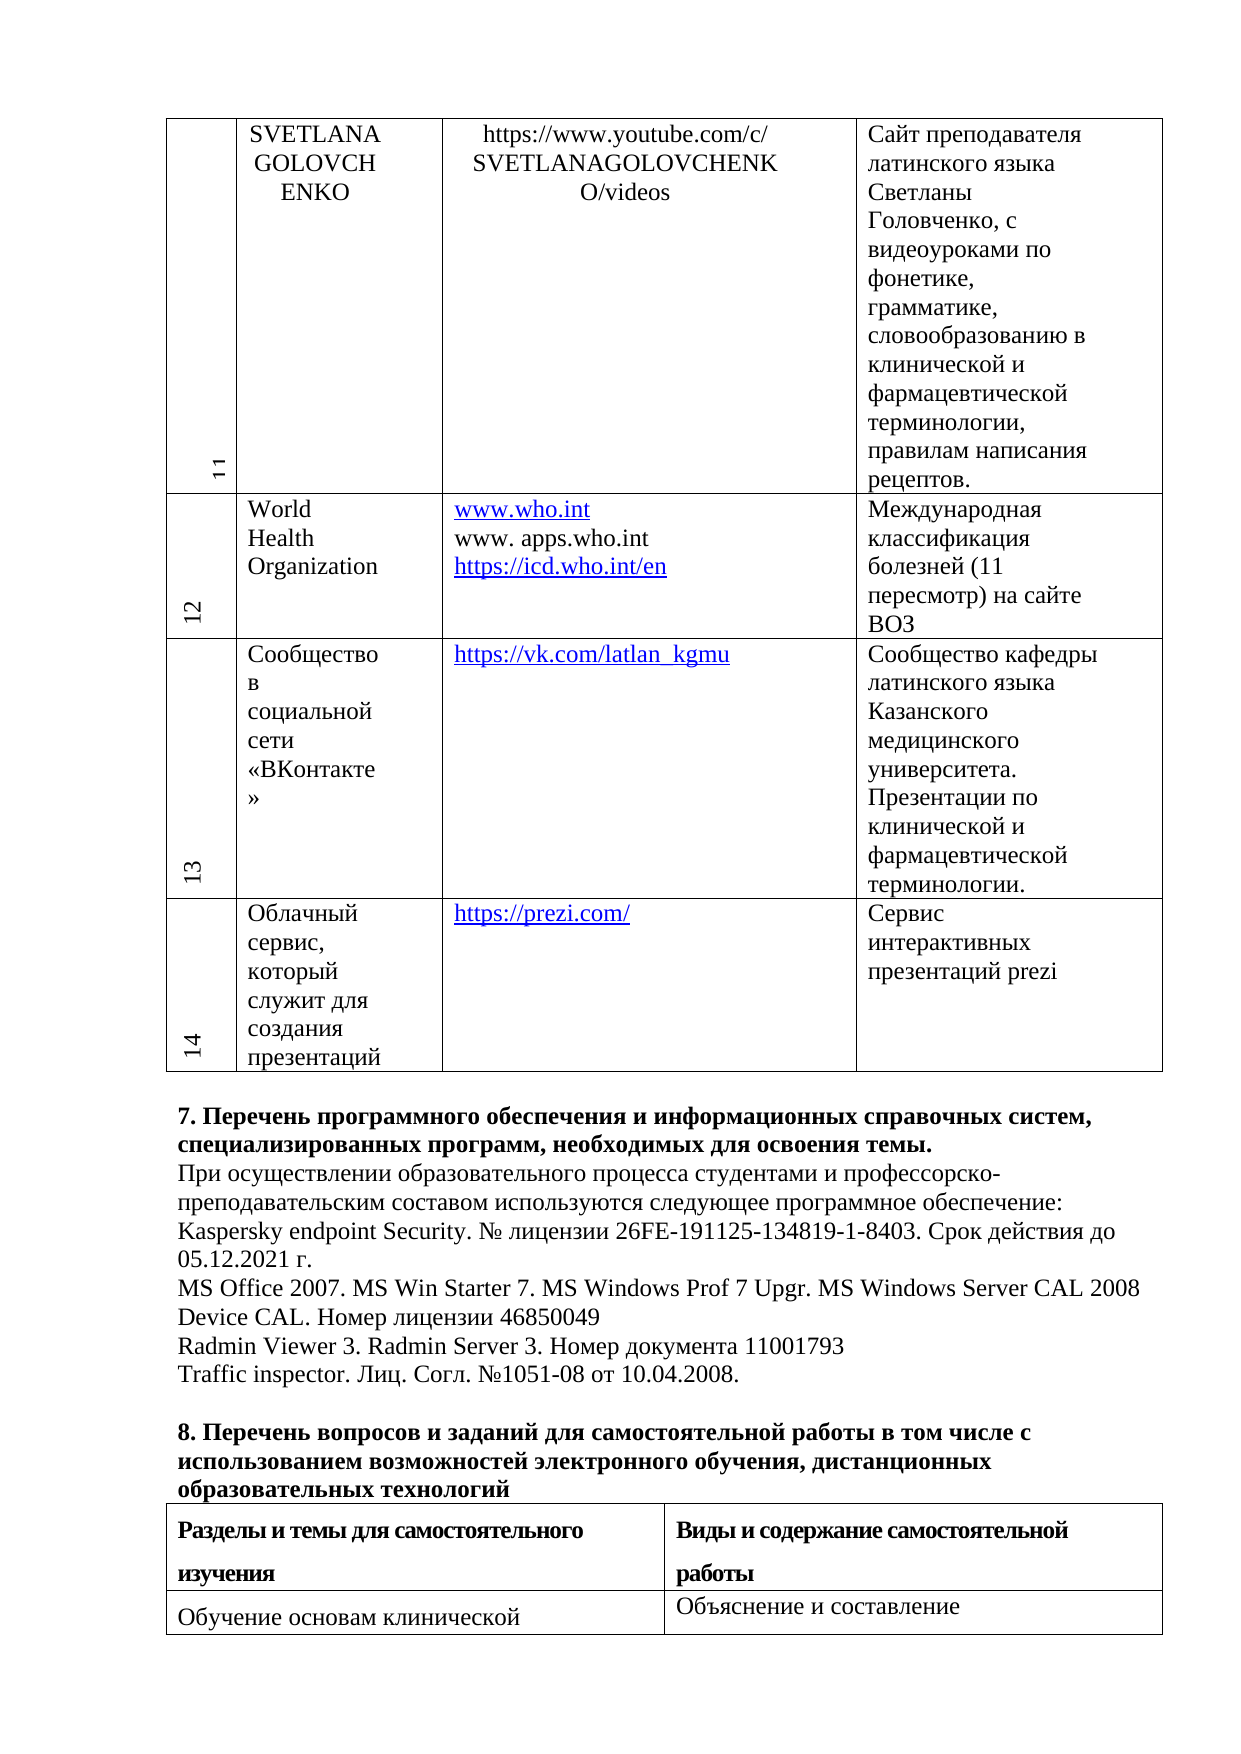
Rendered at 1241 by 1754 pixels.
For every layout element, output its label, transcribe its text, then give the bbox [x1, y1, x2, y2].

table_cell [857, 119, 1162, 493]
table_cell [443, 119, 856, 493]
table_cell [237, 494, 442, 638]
text Traffic inspector. Лиц. Согл. №1051-08 от 10.04.2008. [177, 1359, 1152, 1388]
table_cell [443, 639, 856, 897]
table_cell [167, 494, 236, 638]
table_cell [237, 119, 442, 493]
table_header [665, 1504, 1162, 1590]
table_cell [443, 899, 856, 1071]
text При осуществлении образовательного процесса студентами и профессорско-преподавательским составом используются следующее программное обеспечение: [177, 1158, 1152, 1216]
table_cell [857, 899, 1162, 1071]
text Radmin Viewer 3. Radmin Server 3. Номер документа 11001793 [177, 1331, 1152, 1359]
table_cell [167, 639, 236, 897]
text 8. Перечень вопросов и заданий для самостоятельной работы в том числе с использованием возможностей электронного обучения, дистанционных образовательных технологий [177, 1417, 1152, 1503]
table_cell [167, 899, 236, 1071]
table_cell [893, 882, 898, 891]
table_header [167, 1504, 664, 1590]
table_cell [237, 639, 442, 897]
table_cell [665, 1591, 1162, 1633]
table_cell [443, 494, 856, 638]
text 7. Перечень программного обеспечения и информационных справочных систем, специализированных программ, необходимых для освоения темы. [177, 1101, 1152, 1158]
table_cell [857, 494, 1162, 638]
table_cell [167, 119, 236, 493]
text MS Office 2007. MS Win Starter 7. MS Windows Prof 7 Upgr. MS Windows Server CAL 2008 Device CAL. Номер лицензии 46850049 [177, 1273, 1152, 1331]
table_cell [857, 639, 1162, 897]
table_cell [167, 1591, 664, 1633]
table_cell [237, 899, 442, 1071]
text Kaspersky endpoint Security. № лицензии 26FE-191125-134819-1-8403. Срок действия до 05.12.2021 г. [177, 1216, 1152, 1273]
